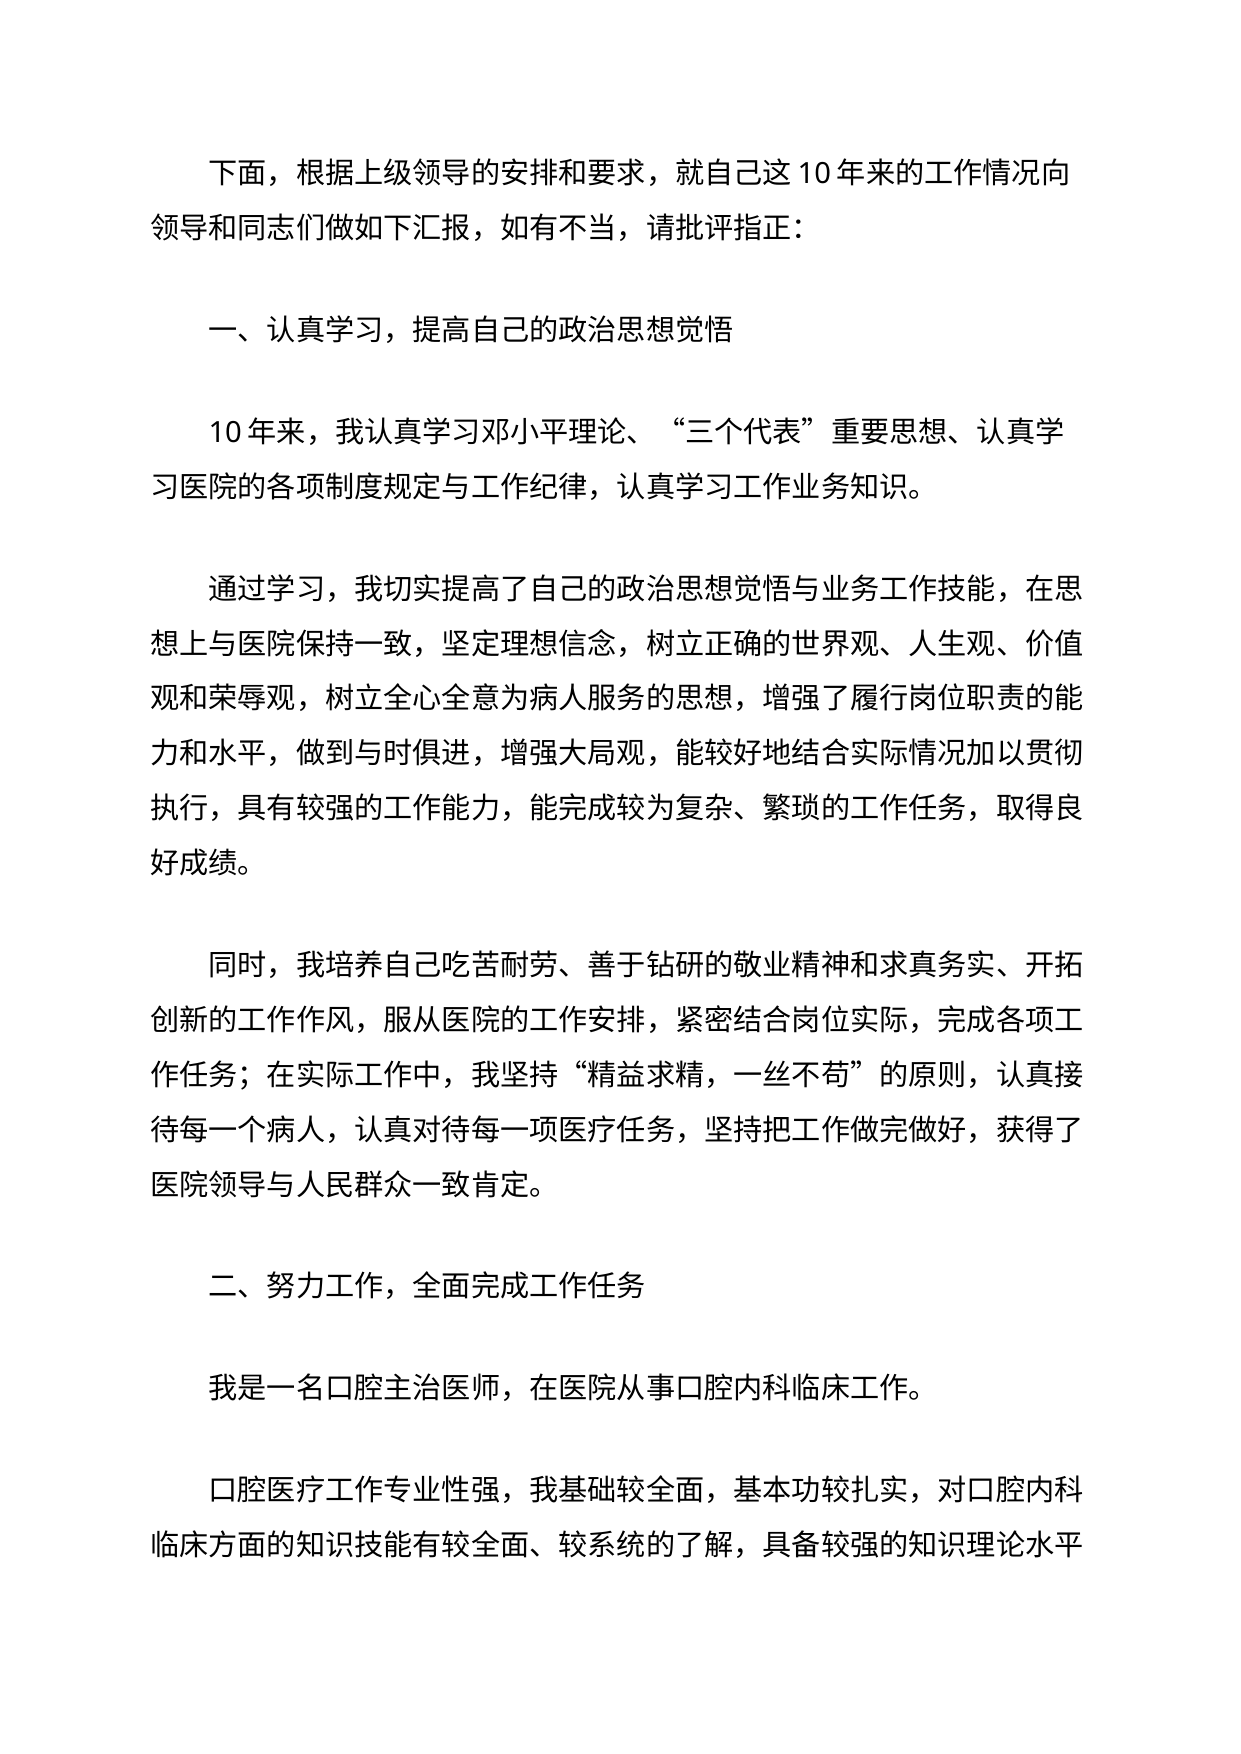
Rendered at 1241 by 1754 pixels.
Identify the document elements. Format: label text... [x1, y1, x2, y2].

text 10年来，我认真学习邓小平理论、“三个代表”重要思想、认真学习医院的各项制度规定与工作纪律，认真学习工作业务知识。 [150, 408, 1090, 506]
text 我是一名口腔主治医师，在医院从事口腔内科临床工作。 [150, 1365, 1090, 1407]
text 通过学习，我切实提高了自己的政治思想觉悟与业务工作技能，在思想上与医院保持一致，坚定理想信念，树立正确的世界观、人生观、价值观和荣辱观，树立全心全意为病人服务的思想，增强了履行岗位职责的能力和水平，做到与时俱进，增强大局观，能较好地结合实际情况加以贯彻执行，具有较强的工作能力，能完成较为复杂、繁琐的工作任务，取得良好成绩。 [150, 565, 1090, 882]
text 一、认真学习，提高自己的政治思想觉悟 [150, 307, 1090, 349]
text 同时，我培养自己吃苦耐劳、善于钻研的敬业精神和求真务实、开拓创新的工作作风，服从医院的工作安排，紧密结合岗位实际，完成各项工作任务；在实际工作中，我坚持“精益求精，一丝不苟”的原则，认真接待每一个病人，认真对待每一项医疗任务，坚持把工作做完做好，获得了医院领导与人民群众一致肯定。 [150, 942, 1090, 1203]
text 下面，根据上级领导的安排和要求，就自己这10年来的工作情况向领导和同志们做如下汇报，如有不当，请批评指正： [150, 150, 1090, 247]
text 二、努力工作，全面完成工作任务 [150, 1263, 1090, 1305]
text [150, 1466, 1090, 1564]
